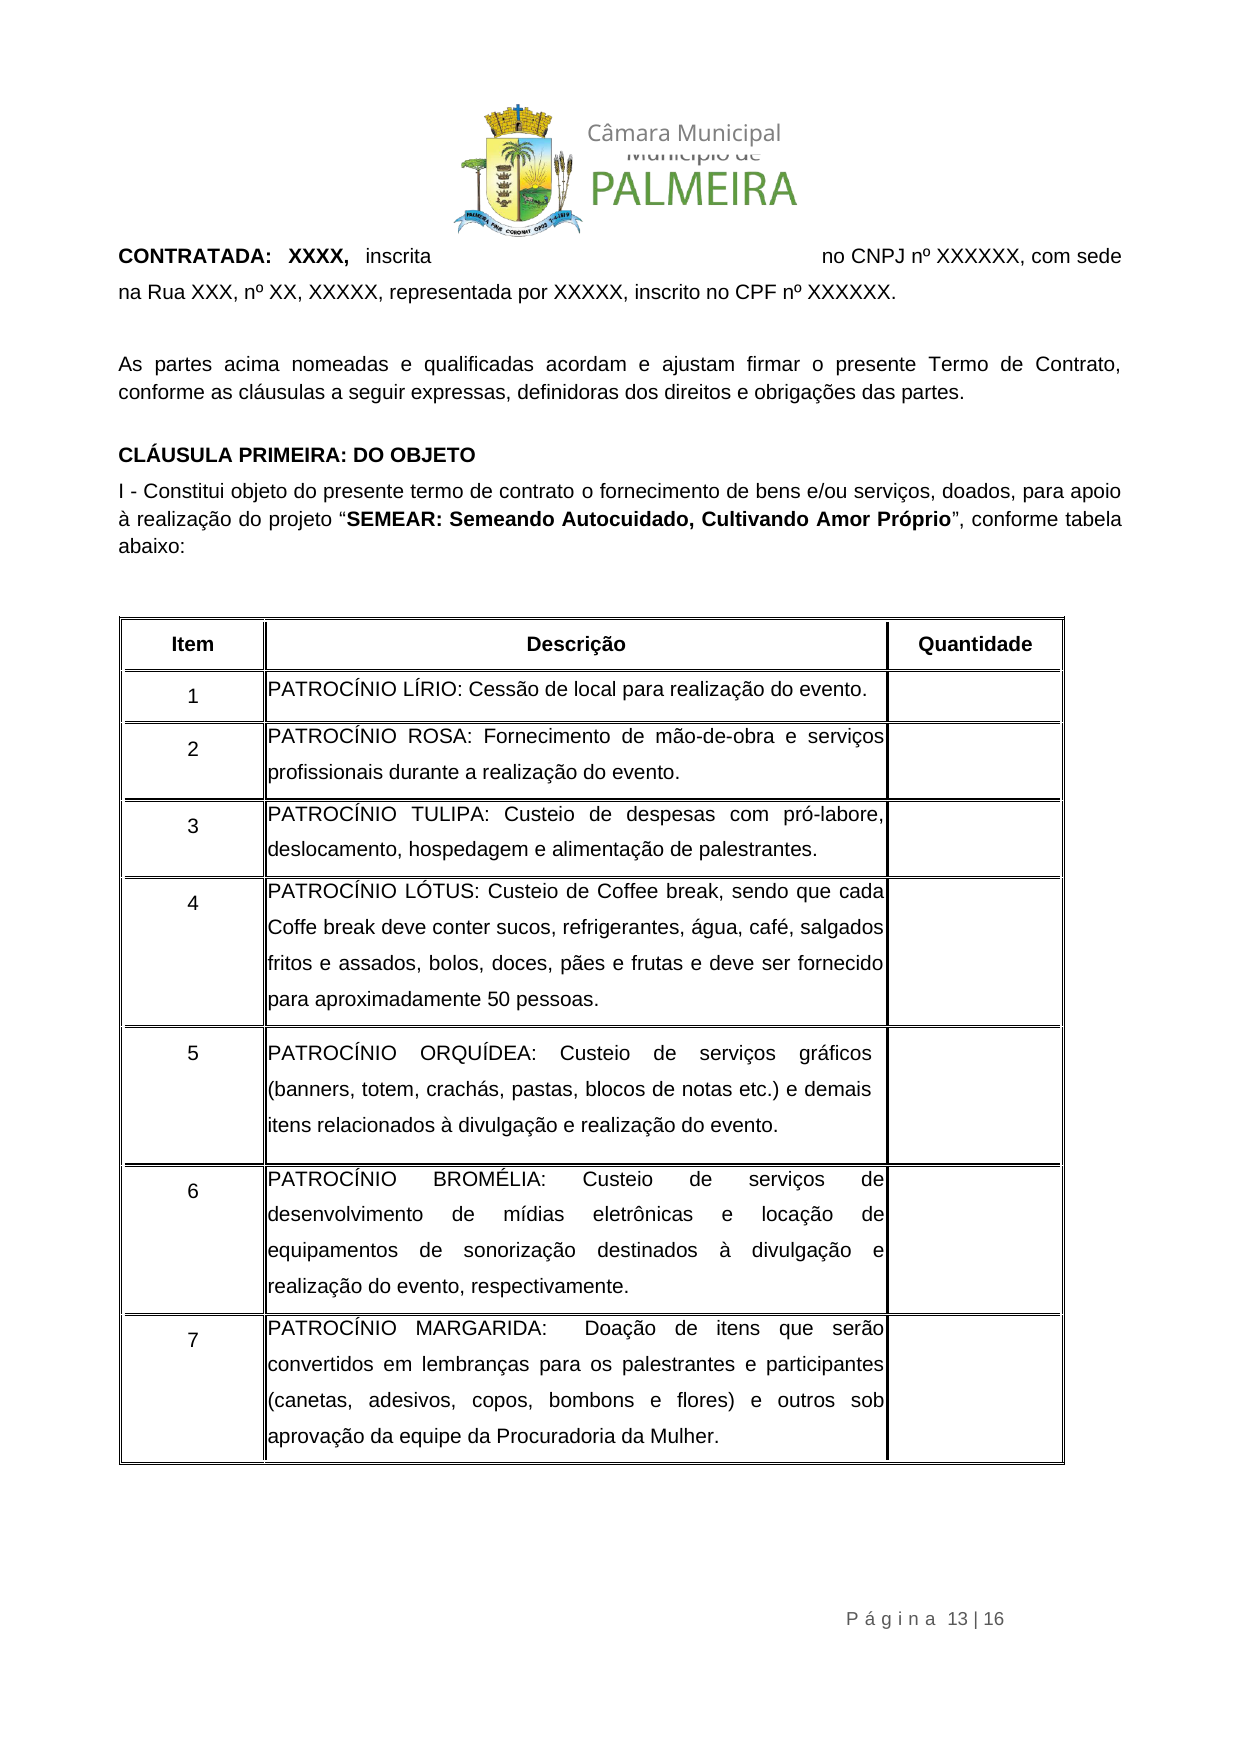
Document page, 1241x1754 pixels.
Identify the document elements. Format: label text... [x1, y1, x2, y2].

table_cell [889, 669, 1062, 721]
table_cell PATROCÍNIO ROSA: Fornecimento de mão-de-obra e serviços profissionais durante a realização do evento. [267, 724, 886, 798]
table_cell 4 [120, 876, 265, 1025]
table_cell 3 [122, 798, 263, 876]
table_header Descrição [265, 620, 887, 668]
table_cell PATROCÍNIO TULIPA: Custeio de despesas com pró-labore, deslocamento, hospedagem e alimentação de palestrantes. [267, 802, 886, 876]
text I - Constitui objeto do presente termo de contrato o fornecimento de bens e/ou serviços, doados, para apoio à realização do projeto “SEMEAR: Semeando Autocuidado, Cultivando Amor Próprio”, conforme tabela abaixo: [118, 479, 1122, 558]
table_cell PATROCÍNIO LÍRIO: Cessão de local para realização do evento. [267, 672, 886, 721]
table_cell [887, 721, 1063, 798]
picture [450, 101, 803, 244]
table_cell [889, 1163, 1062, 1312]
table_cell [887, 1025, 1063, 1163]
table_cell PATROCÍNIO MARGARIDA: Doação de itens que serão convertidos em lembranças para os palestrantes e participantes (canetas, adesivos, copos, bombons e flores) e outros sob aprovação da equipe da Procuradoria da Mulher. [265, 1316, 887, 1462]
table_cell 1 [122, 669, 263, 721]
table_header Item [122, 618, 265, 668]
table_cell 6 [122, 1163, 263, 1312]
table_cell 2 [120, 721, 265, 798]
table_cell [887, 876, 1063, 1025]
table_header Quantidade [887, 620, 1062, 668]
text As partes acima nomeadas e qualificadas acordam e ajustam firmar o presente Termo de Contrato, conforme as cláusulas a seguir expressas, definidoras dos direitos e obrigações das partes. [118, 352, 1122, 403]
table_cell 7 [122, 1313, 265, 1462]
text CONTRATADA: XXXX, inscrita no CNPJ nº XXXXXX, com sede na Rua XXX, nº XX, XXXXX, representada por XXXXX, inscrito no CPF nº XXXXXX. [118, 244, 1122, 304]
table_cell 5 [120, 1025, 265, 1163]
table_cell PATROCÍNIO LÓTUS: Custeio de Coffee break, sendo que cada Coffe break deve conter sucos, refrigerantes, água, café, salgados fritos e assados, bolos, doces, pães e frutas e deve ser fornecido para aproximadamente 50 pessoas. [267, 879, 886, 1025]
table_cell PATROCÍNIO ORQUÍDEA: Custeio de serviços gráficos (banners, totem, crachás, pastas, blocos de notas etc.) e demais itens relacionados à divulgação e realização do evento. [267, 1028, 886, 1163]
text CLÁUSULA PRIMEIRA: DO OBJETO [118, 443, 1122, 467]
table_cell [887, 1313, 1062, 1462]
table_cell PATROCÍNIO BROMÉLIA: Custeio de serviços de desenvolvimento de mídias eletrônicas e locação de equipamentos de sonorização destinados à divulgação e realização do evento, respectivamente. [267, 1167, 886, 1312]
table_cell [889, 798, 1062, 876]
